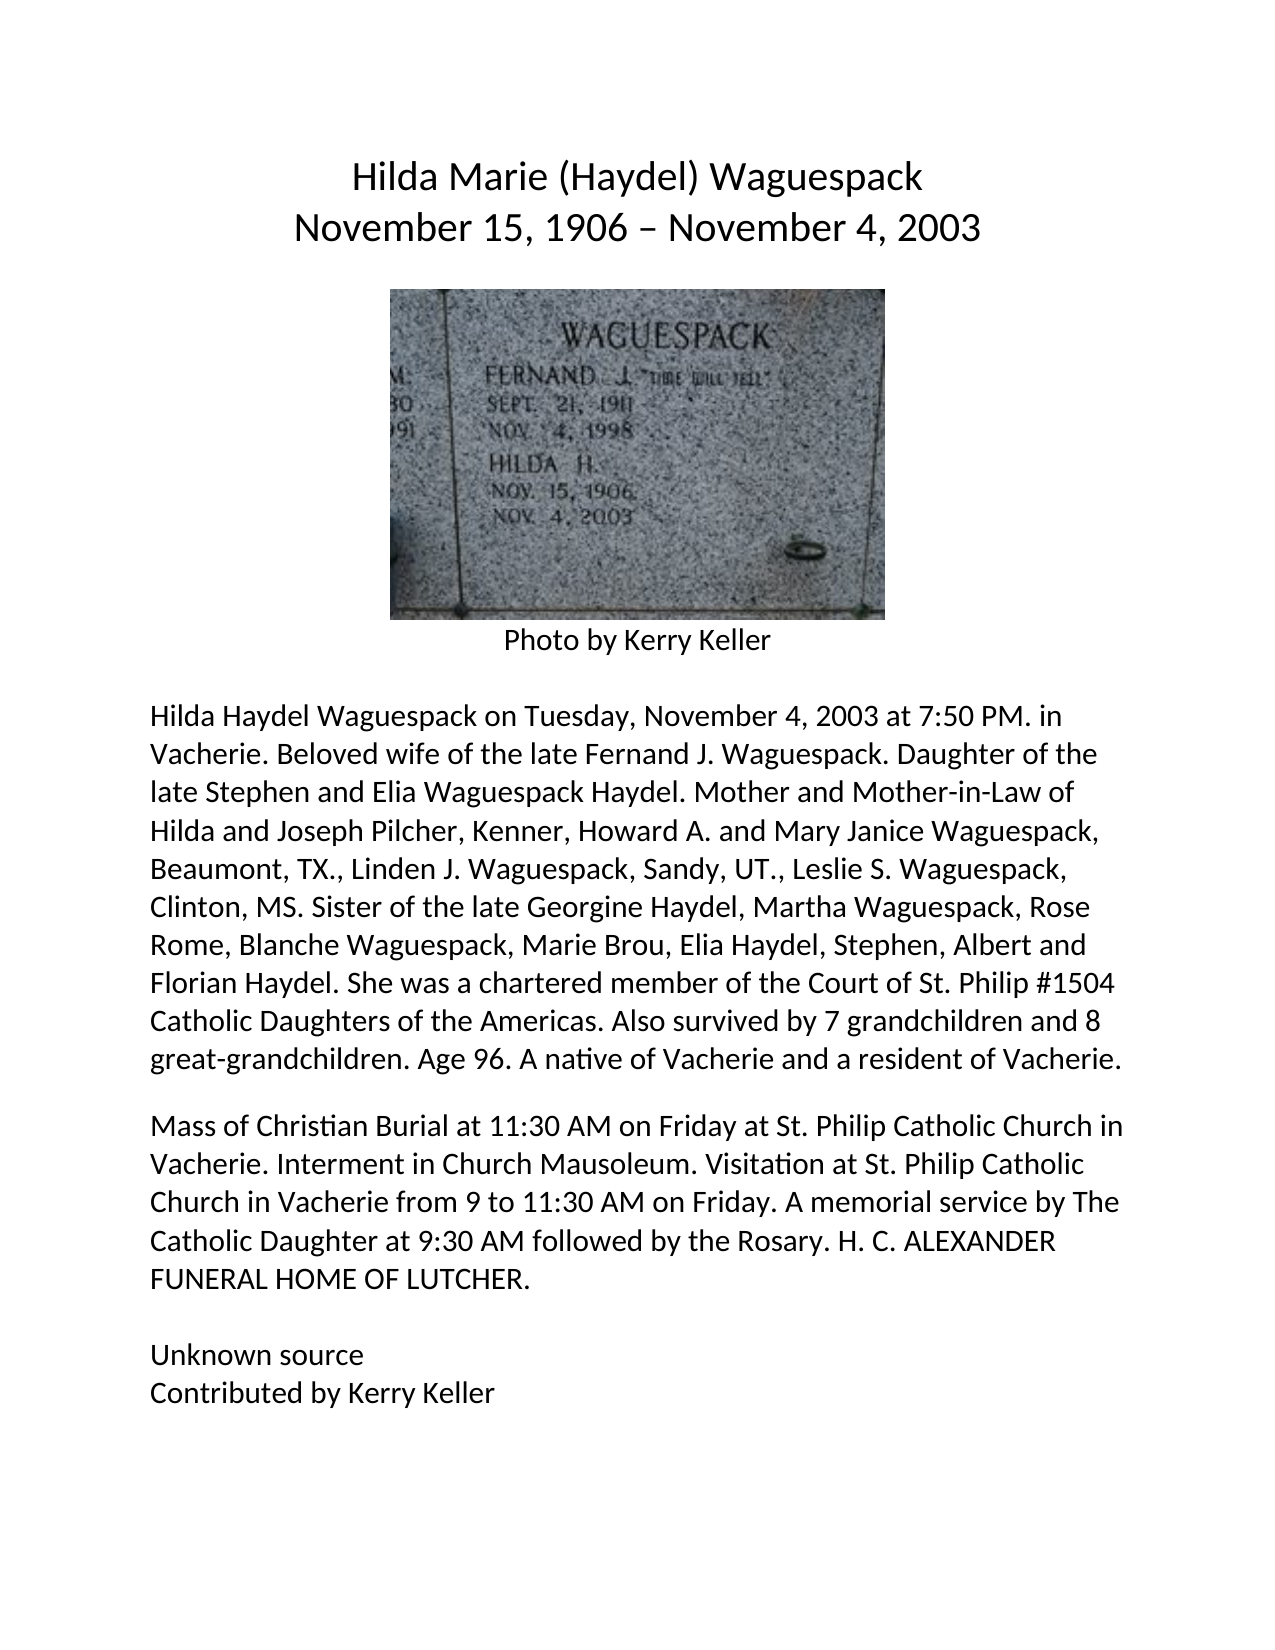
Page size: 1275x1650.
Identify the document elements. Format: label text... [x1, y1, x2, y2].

text Hilda Marie (Haydel) Waguespack [150, 150, 1125, 201]
text Photo by Kerry Keller [150, 620, 1125, 658]
text November 15, 1906 – November 4, 2003 [150, 201, 1125, 252]
text Mass of Christian Burial at 11:30 AM on Friday at St. Philip Catholic Church in Vacherie. Interment in Church Mausoleum. Visitation at St. Philip Catholic Church in Vacherie from 9 to 11:30 AM on Friday. A memorial service by The Catholic Daughter at 9:30 AM followed by the Rosary. H. C. ALEXANDER FUNERAL HOME OF LUTCHER. [150, 1106, 1125, 1297]
text Contributed by Kerry Keller [150, 1373, 1125, 1411]
text Unknown source [150, 1335, 1125, 1373]
text Hilda Haydel Waguespack on Tuesday, November 4, 2003 at 7:50 PM. in Vacherie. Beloved wife of the late Fernand J. Waguespack. Daughter of the late Stephen and Elia Waguespack Haydel. Mother and Mother-in-Law of Hilda and Joseph Pilcher, Kenner, Howard A. and Mary Janice Waguespack, Beaumont, TX., Linden J. Waguespack, Sandy, UT., Leslie S. Waguespack, Clinton, MS. Sister of the late Georgine Haydel, Martha Waguespack, Rose Rome, Blanche Waguespack, Marie Brou, Elia Haydel, Stephen, Albert and Florian Haydel. She was a chartered member of the Court of St. Philip #1504 Catholic Daughters of the Americas. Also survived by 7 grandchildren and 8 great-grandchildren. Age 96. A native of Vacherie and a resident of Vacherie. [150, 696, 1125, 1106]
picture [390, 289, 885, 620]
